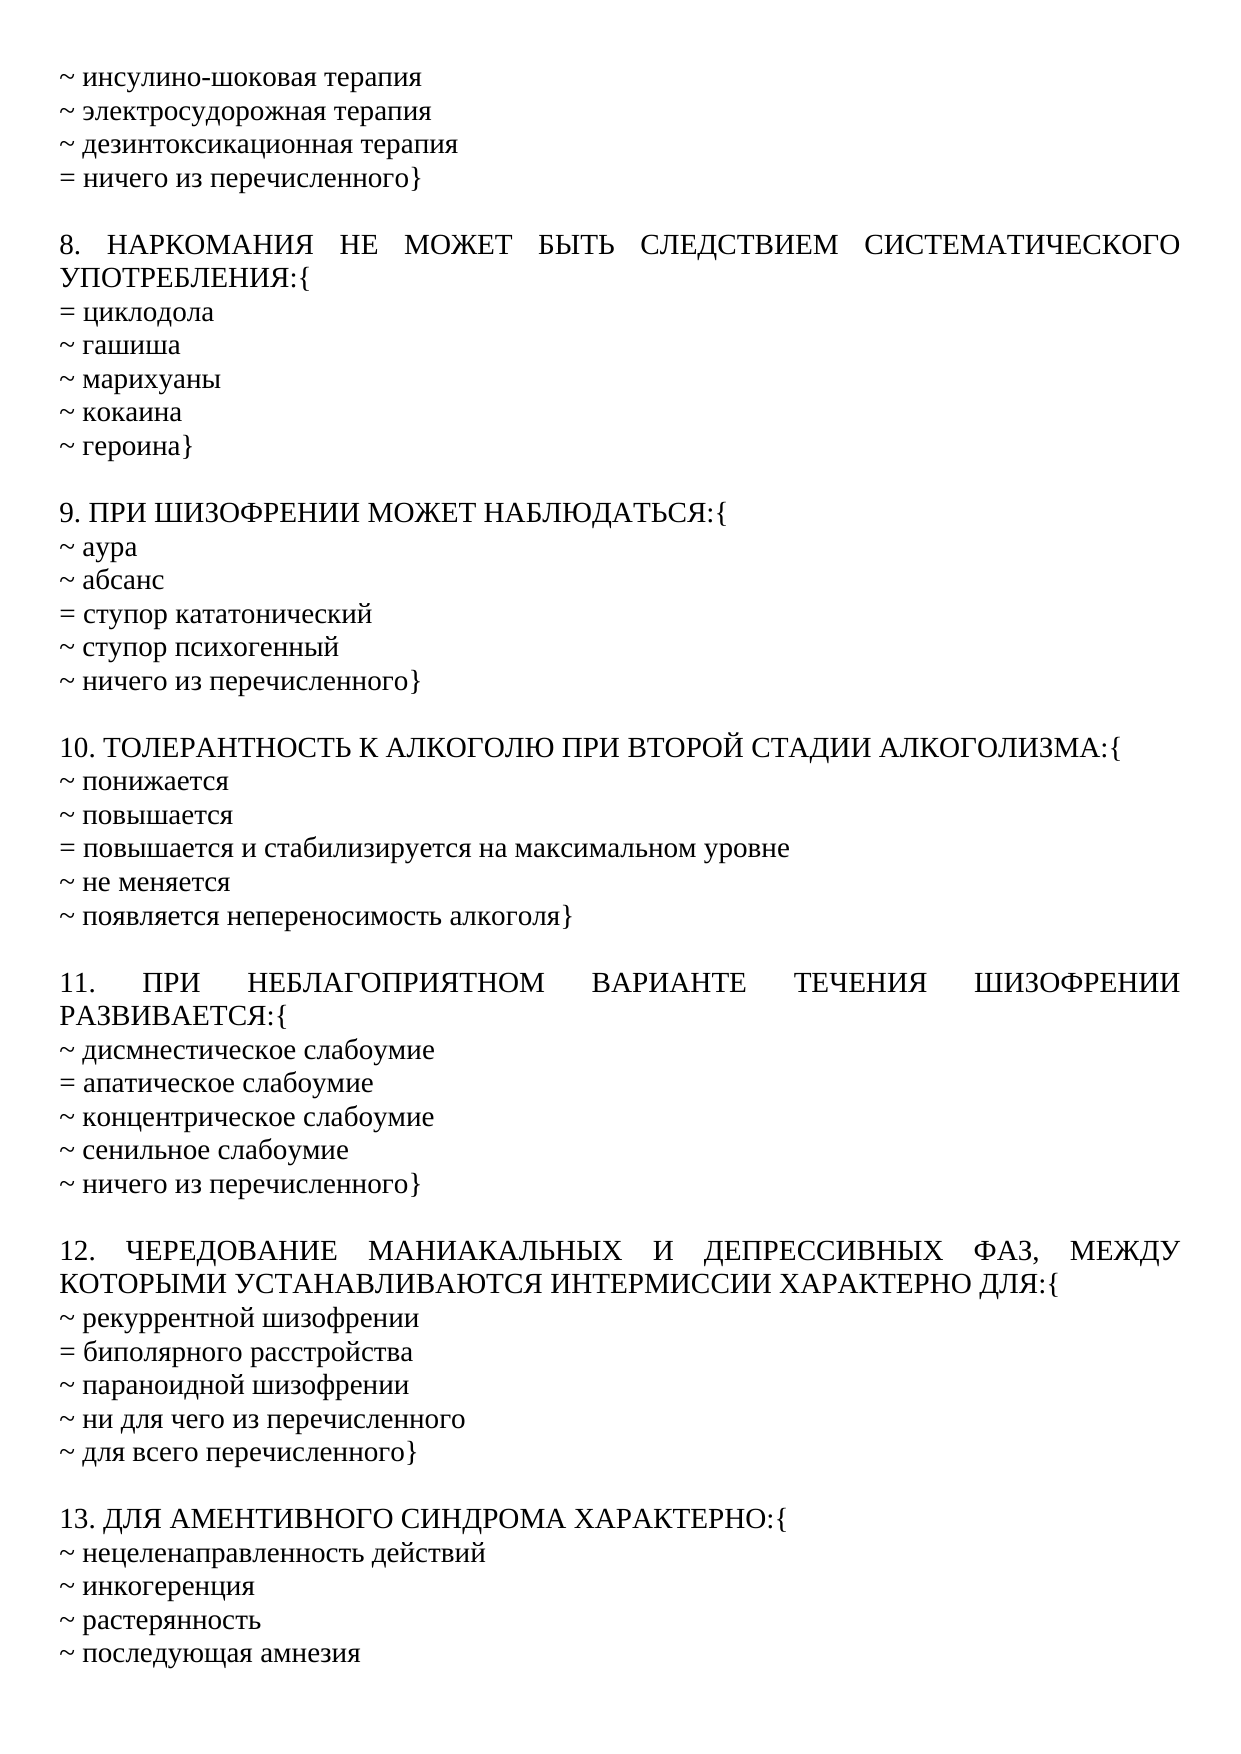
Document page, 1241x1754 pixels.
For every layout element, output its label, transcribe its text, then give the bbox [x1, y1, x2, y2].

text ~ растерянность [59, 1602, 1181, 1636]
text ~ не меняется [59, 864, 1181, 898]
text ~ нецеленаправленность действий [59, 1535, 1181, 1568]
text ~ ни для чего из перечисленного [59, 1401, 1181, 1434]
text ~ для всего перечисленного} [59, 1434, 1181, 1468]
text ~ последующая амнезия [59, 1636, 1181, 1669]
text 8. НАРКОМАНИЯ НЕ МОЖЕТ БЫТЬ СЛЕДСТВИЕМ СИСТЕМАТИЧЕСКОГО УПОТРЕБЛЕНИЯ:{ [59, 227, 1181, 294]
text ~ дисмнестическое слабоумие [59, 1032, 1181, 1065]
text ~ инкогеренция [59, 1568, 1181, 1602]
text = ступор кататонический [59, 596, 1181, 629]
text 11. ПРИ НЕБЛАГОПРИЯТНОМ ВАРИАНТЕ ТЕЧЕНИЯ ШИЗОФРЕНИИ РАЗВИВАЕТСЯ:{ [59, 965, 1181, 1032]
text ~ концентрическое слабоумие [59, 1099, 1181, 1132]
text ~ рекуррентной шизофрении [59, 1300, 1181, 1334]
text ~ параноидной шизофрении [59, 1367, 1181, 1401]
text 9. ПРИ ШИЗОФРЕНИИ МОЖЕТ НАБЛЮДАТЬСЯ:{ [59, 495, 1181, 529]
text ~ понижается [59, 763, 1181, 797]
text ~ электросудорожная терапия [59, 93, 1181, 126]
text = циклодола [59, 294, 1181, 327]
text 12. ЧЕРЕДОВАНИЕ МАНИАКАЛЬНЫХ И ДЕПРЕССИВНЫХ ФАЗ, МЕЖДУ КОТОРЫМИ УСТАНАВЛИВАЮТСЯ ИНТЕРМИССИИ ХАРАКТЕРНО ДЛЯ:{ [59, 1233, 1181, 1300]
text 10. ТОЛЕРАНТНОСТЬ К АЛКОГОЛЮ ПРИ ВТОРОЙ СТАДИИ АЛКОГОЛИЗМА:{ [59, 730, 1181, 763]
text 13. ДЛЯ АМЕНТИВНОГО СИНДРОМА ХАРАКТЕРНО:{ [59, 1501, 1181, 1535]
text ~ дезинтоксикационная терапия [59, 126, 1181, 160]
text ~ марихуаны [59, 361, 1181, 394]
text ~ абсанс [59, 562, 1181, 596]
text = ничего из перечисленного} [59, 160, 1181, 193]
text = биполярного расстройства [59, 1334, 1181, 1367]
text ~ ничего из перечисленного} [59, 663, 1181, 696]
text ~ героина} [59, 428, 1181, 462]
text ~ сенильное слабоумие [59, 1132, 1181, 1166]
text ~ кокаина [59, 394, 1181, 428]
text = апатическое слабоумие [59, 1065, 1181, 1099]
text ~ ступор психогенный [59, 629, 1181, 663]
text ~ ничего из перечисленного} [59, 1166, 1181, 1199]
text ~ повышается [59, 797, 1181, 831]
text ~ появляется непереносимость алкоголя} [59, 898, 1181, 931]
text = повышается и стабилизируется на максимальном уровне [59, 831, 1181, 864]
text ~ инсулино-шоковая терапия [59, 59, 1181, 93]
text ~ гашиша [59, 327, 1181, 361]
text ~ аура [59, 529, 1181, 562]
